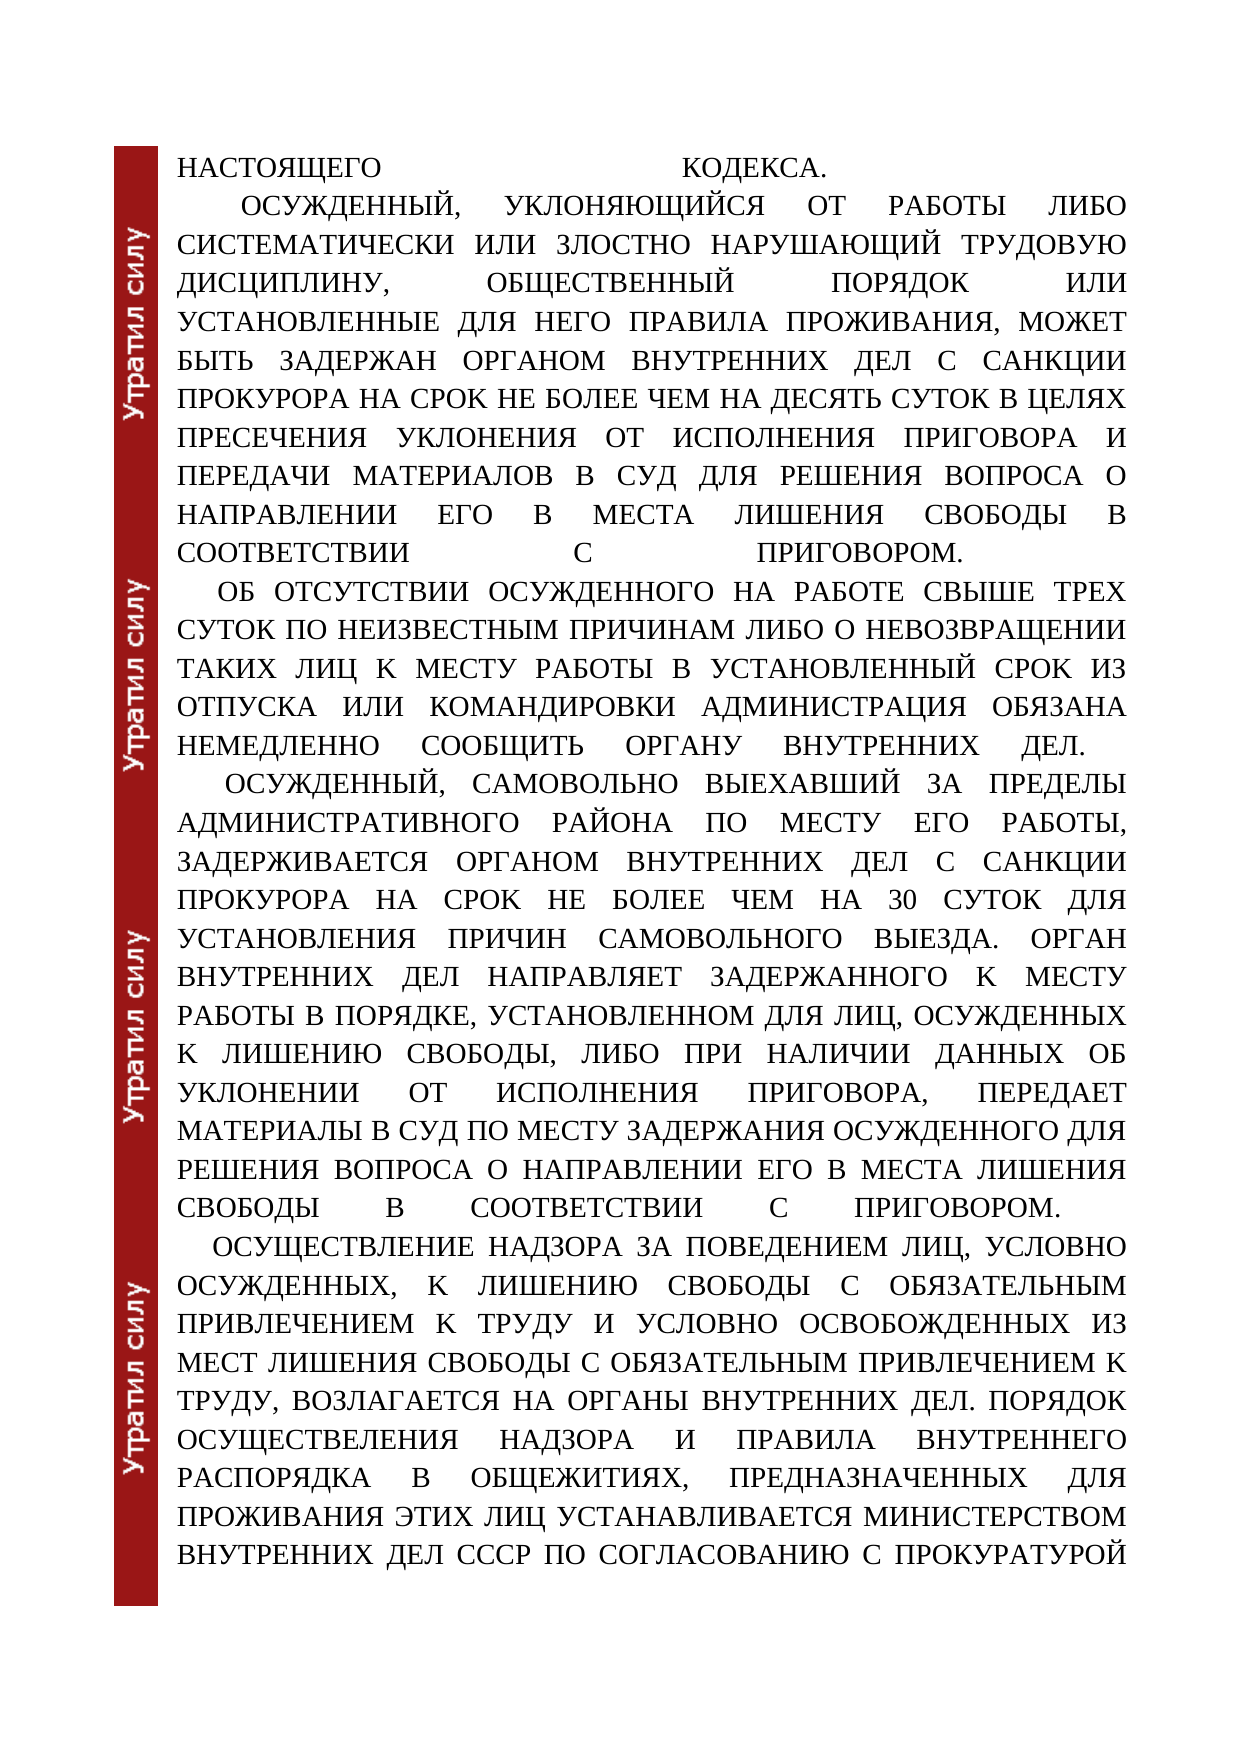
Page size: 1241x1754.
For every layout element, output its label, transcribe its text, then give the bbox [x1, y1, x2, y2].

picture [114, 146, 158, 150]
picture [114, 1571, 158, 1606]
